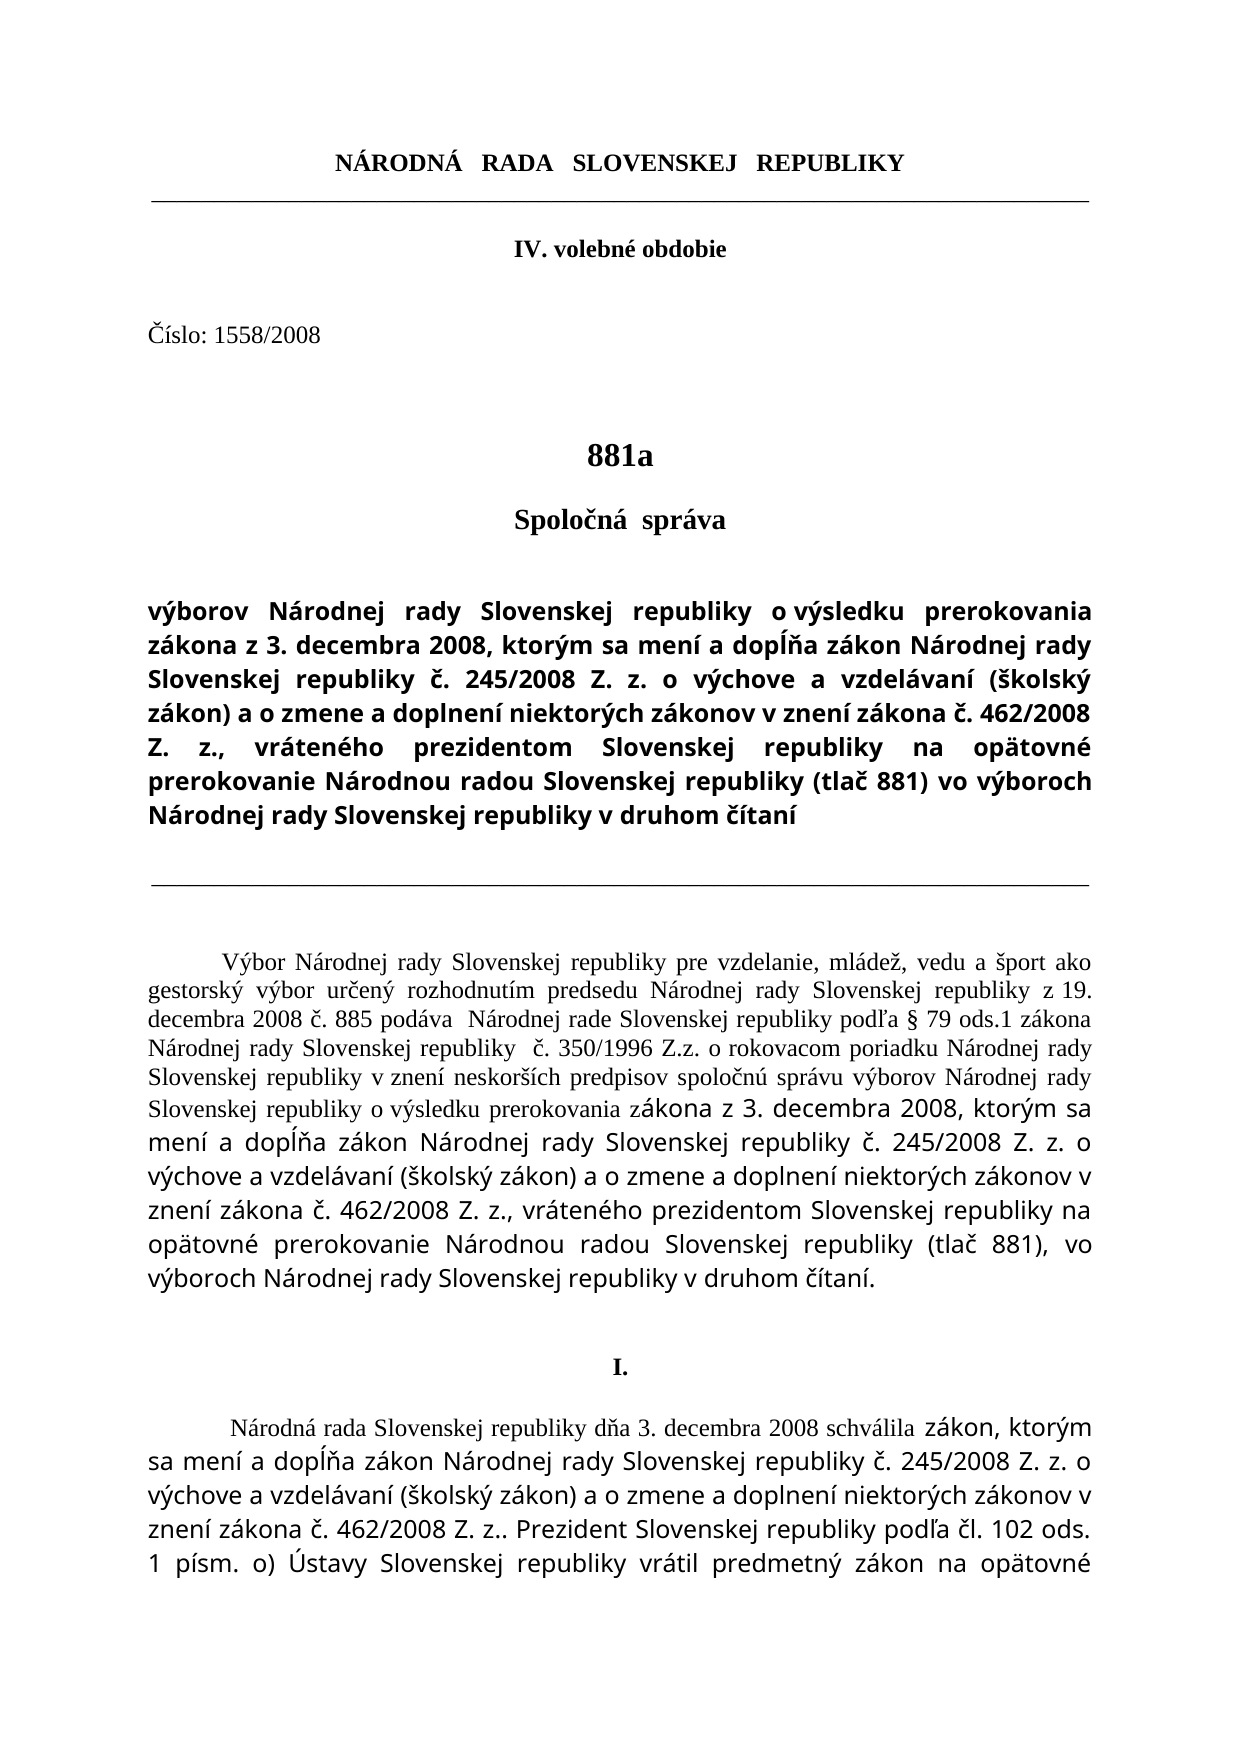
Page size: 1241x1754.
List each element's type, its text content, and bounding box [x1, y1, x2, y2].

subtitle Spoločná správa [148, 502, 1092, 536]
text I. [148, 1352, 1092, 1381]
text Číslo: 1558/2008 [148, 320, 1092, 349]
title NÁRODNÁ RADA SLOVENSKEJ REPUBLIKY [148, 148, 1092, 176]
text Výbor Národnej rady Slovenskej republiky pre vzdelanie, mládež, vedu a šport ako gestorský výbor určený rozhodnutím predsedu Národnej rady Slovenskej republiky z 19. decembra 2008 č. 885 podáva Národnej rade Slovenskej republiky podľa § 79 ods.1 zákona Národnej rady Slovenskej republiky č. 350/1996 Z.z. o rokovacom poriadku Národnej rady Slovenskej republiky v znení neskorších predpisov spoločnú správu výborov Národnej rady Slovenskej republiky o výsledku prerokovania zákona z 3. decembra 2008, ktorým sa mení a dopĺňa zákon Národnej rady Slovenskej republiky č. 245/2008 Z. z. o výchove a vzdelávaní (školský zákon) a o zmene a doplnení niektorých zákonov v znení zákona č. 462/2008 Z. z., vráteného prezidentom Slovenskej republiky na opätovné prerokovanie Národnou radou Slovenskej republiky (tlač 881), vo výboroch Národnej rady Slovenskej republiky v druhom čítaní. [148, 947, 1092, 1295]
text ___________________________________________________________________________ [148, 176, 1092, 205]
text ___________________________________________________________________________ [148, 861, 1092, 889]
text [148, 1410, 1092, 1580]
subtitle IV. volebné obdobie [148, 234, 1092, 263]
text výborov Národnej rady Slovenskej republiky o výsledku prerokovania zákona z 3. decembra 2008, ktorým sa mení a dopĺňa zákon Národnej rady Slovenskej republiky č. 245/2008 Z. z. o výchove a vzdelávaní (školský zákon) a o zmene a doplnení niektorých zákonov v znení zákona č. 462/2008 Z. z., vráteného prezidentom Slovenskej republiky na opätovné prerokovanie Národnou radou Slovenskej republiky (tlač 881) vo výboroch Národnej rady Slovenskej republiky v druhom čítaní [148, 593, 1092, 832]
text 881a [148, 435, 1092, 473]
